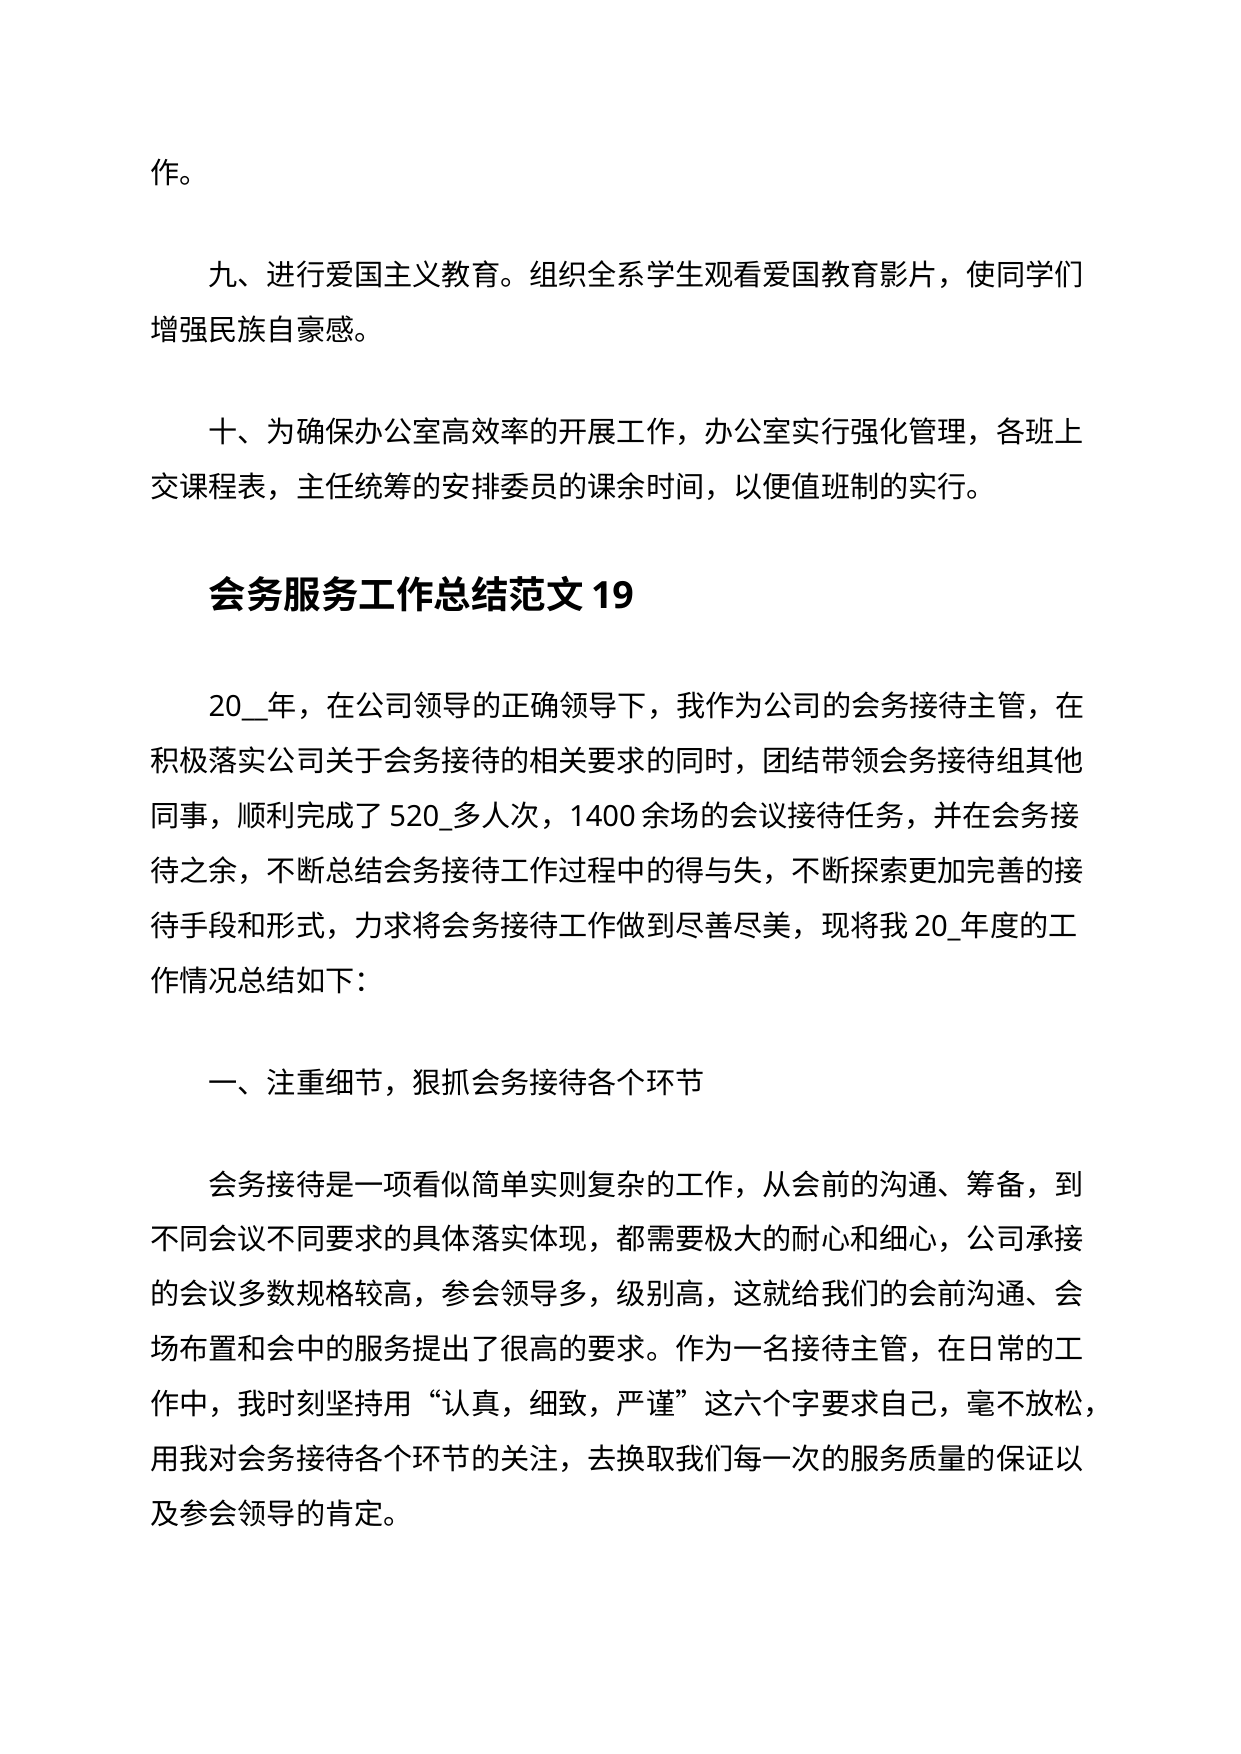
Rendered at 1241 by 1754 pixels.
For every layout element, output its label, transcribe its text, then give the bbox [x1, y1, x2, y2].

text 会务服务工作总结范文19 [150, 565, 1090, 619]
text 九、进行爱国主义教育。组织全系学生观看爱国教育影片，使同学们增强民族自豪感。 [150, 252, 1090, 349]
text 20__年，在公司领导的正确领导下，我作为公司的会务接待主管，在积极落实公司关于会务接待的相关要求的同时，团结带领会务接待组其他同事，顺利完成了520_多人次，1400余场的会议接待任务，并在会务接待之余，不断总结会务接待工作过程中的得与失，不断探索更加完善的接待手段和形式，力求将会务接待工作做到尽善尽美，现将我20_年度的工作情况总结如下： [150, 683, 1090, 1000]
text 会务接待是一项看似简单实则复杂的工作，从会前的沟通、筹备，到不同会议不同要求的具体落实体现，都需要极大的耐心和细心，公司承接的会议多数规格较高，参会领导多，级别高，这就给我们的会前沟通、会场布置和会中的服务提出了很高的要求。作为一名接待主管，在日常的工作中，我时刻坚持用“认真，细致，严谨”这六个字要求自己，毫不放松，用我对会务接待各个环节的关注，去换取我们每一次的服务质量的保证以及参会领导的肯定。 [150, 1161, 1090, 1533]
text 十、为确保办公室高效率的开展工作，办公室实行强化管理，各班上交课程表，主任统筹的安排委员的课余时间，以便值班制的实行。 [150, 408, 1090, 506]
text 一、注重细节，狠抓会务接待各个环节 [150, 1059, 1090, 1102]
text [150, 150, 1090, 192]
